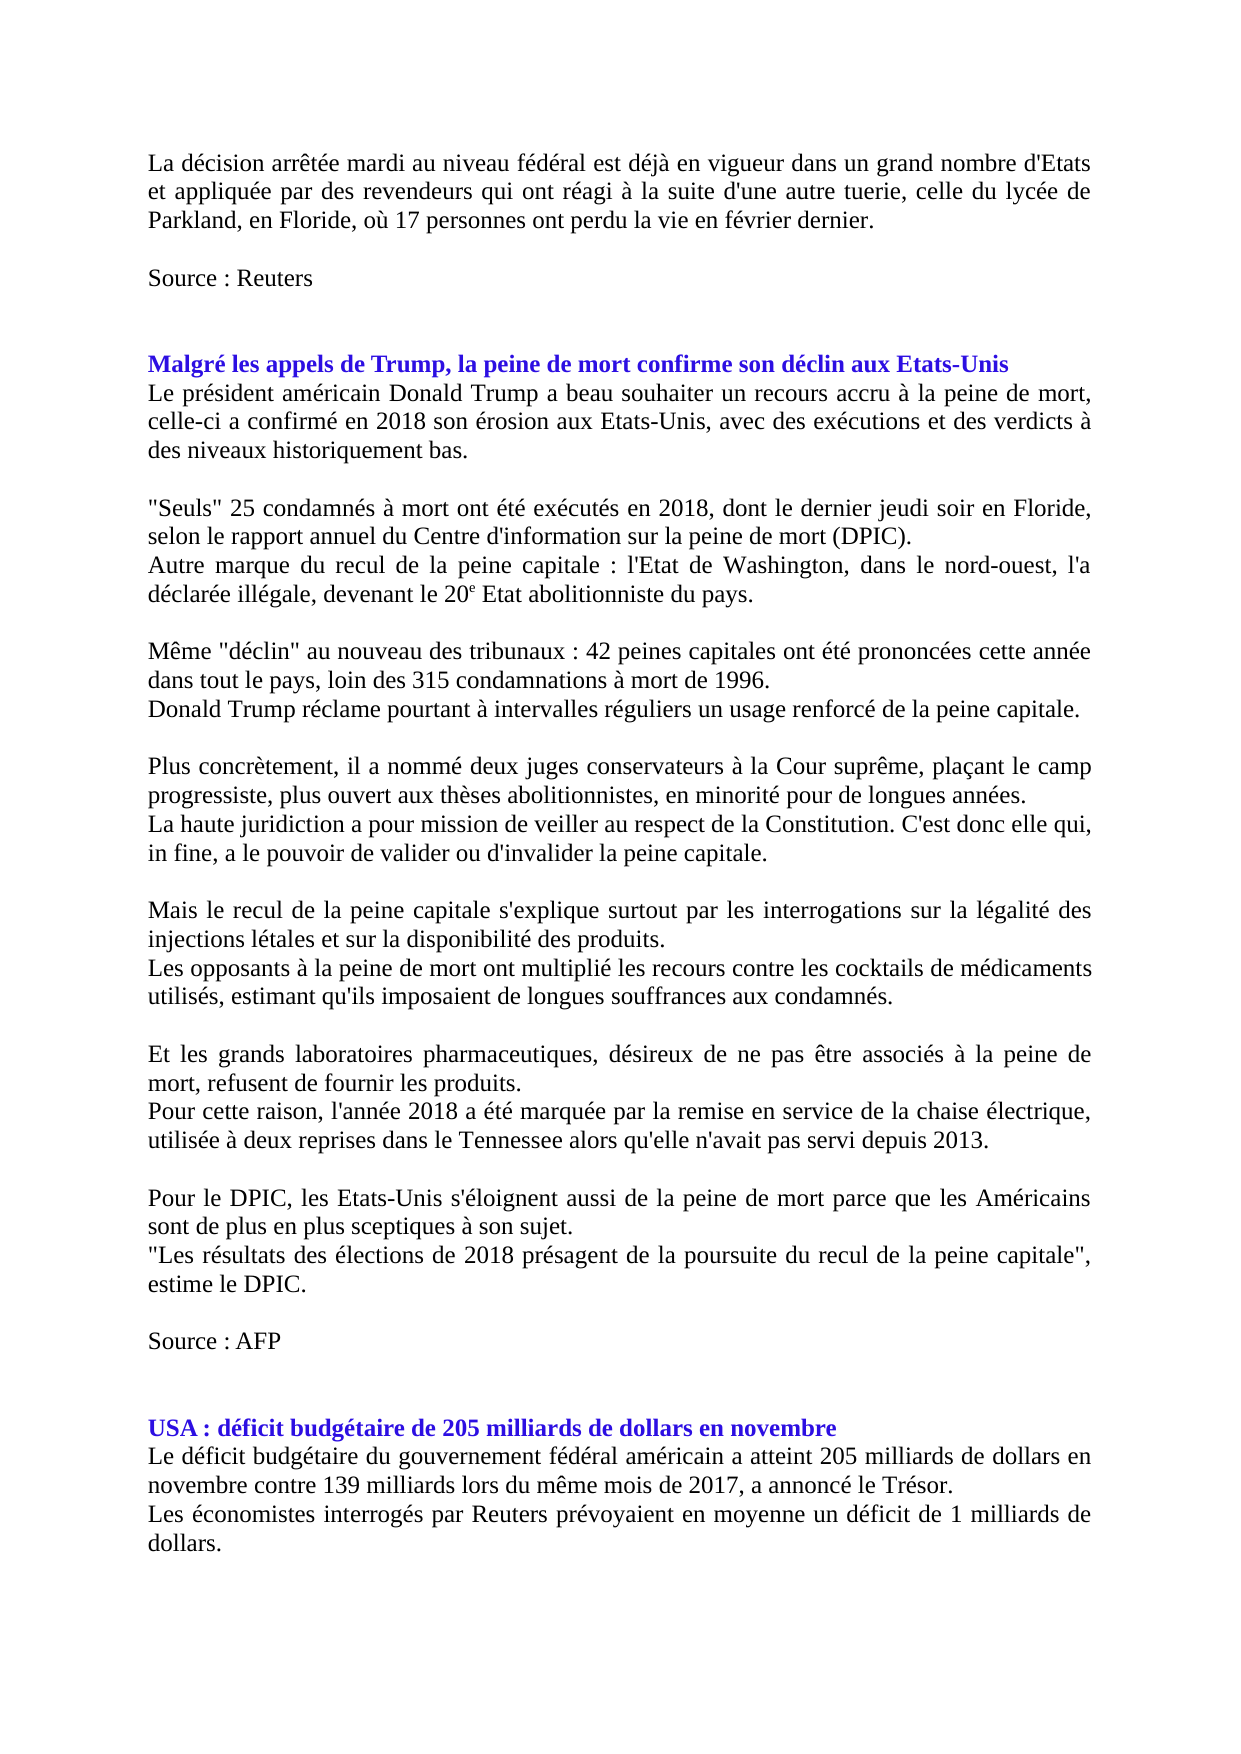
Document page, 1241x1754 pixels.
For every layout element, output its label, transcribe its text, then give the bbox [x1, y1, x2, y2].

text "Seuls" 25 condamnés à mort ont été exécutés en 2018, dont le dernier jeudi soir en Floride, selon le rapport annuel du Centre d'information sur la peine de mort (DPIC). [148, 493, 1093, 550]
text Autre marque du recul de la peine capitale : l'Etat de Washington, dans le nord-ouest, l'a déclarée illégale, devenant le 20e Etat abolitionniste du pays. [148, 550, 1093, 608]
text Les opposants à la peine de mort ont multiplié les recours contre les cocktails de médicaments utilisés, estimant qu'ils imposaient de longues souffrances aux condamnés. [148, 953, 1093, 1010]
subtitle Source : AFP [148, 1326, 1093, 1355]
subtitle Malgré les appels de Trump, la peine de mort confirme son déclin aux Etats-Unis [148, 349, 1093, 378]
text Pour cette raison, l'année 2018 a été marquée par la remise en service de la chaise électrique, utilisée à deux reprises dans le Tennessee alors qu'elle n'avait pas servi depuis 2013. [148, 1096, 1093, 1154]
text Donald Trump réclame pourtant à intervalles réguliers un usage renforcé de la peine capitale. [148, 694, 1093, 723]
text Pour le DPIC, les Etats-Unis s'éloignent aussi de la peine de mort parce que les Américains sont de plus en plus sceptiques à son sujet. [148, 1183, 1093, 1240]
text "Les résultats des élections de 2018 présagent de la poursuite du recul de la peine capitale", estime le DPIC. [148, 1240, 1093, 1298]
subtitle Source : Reuters [148, 263, 1093, 291]
text La haute juridiction a pour mission de veiller au respect de la Constitution. C'est donc elle qui, in fine, a le pouvoir de valider ou d'invalider la peine capitale. [148, 809, 1093, 866]
subtitle USA : déficit budgétaire de 205 milliards de dollars en novembre [148, 1413, 1093, 1441]
text Mais le recul de la peine capitale s'explique surtout par les interrogations sur la légalité des injections létales et sur la disponibilité des produits. [148, 895, 1093, 953]
text Le président américain Donald Trump a beau souhaiter un recours accru à la peine de mort, celle-ci a confirmé en 2018 son érosion aux Etats-Unis, avec des exécutions et des verdicts à des niveaux historiquement bas. [148, 378, 1093, 464]
text La décision arrêtée mardi au niveau fédéral est déjà en vigueur dans un grand nombre d'Etats et appliquée par des revendeurs qui ont réagi à la suite d'une autre tuerie, celle du lycée de Parkland, en Floride, où 17 personnes ont perdu la vie en février dernier. [148, 148, 1093, 234]
text Et les grands laboratoires pharmaceutiques, désireux de ne pas être associés à la peine de mort, refusent de fournir les produits. [148, 1039, 1093, 1096]
text Les économistes interrogés par Reuters prévoyaient en moyenne un déficit de 1 milliards de dollars. [148, 1499, 1093, 1556]
text Le déficit budgétaire du gouvernement fédéral américain a atteint 205 milliards de dollars en novembre contre 139 milliards lors du même mois de 2017, a annoncé le Trésor. [148, 1441, 1093, 1499]
text Même "déclin" au nouveau des tribunaux : 42 peines capitales ont été prononcées cette année dans tout le pays, loin des 315 condamnations à mort de 1996. [148, 636, 1093, 694]
text Plus concrètement, il a nommé deux juges conservateurs à la Cour suprême, plaçant le camp progressiste, plus ouvert aux thèses abolitionnistes, en minorité pour de longues années. [148, 751, 1093, 809]
